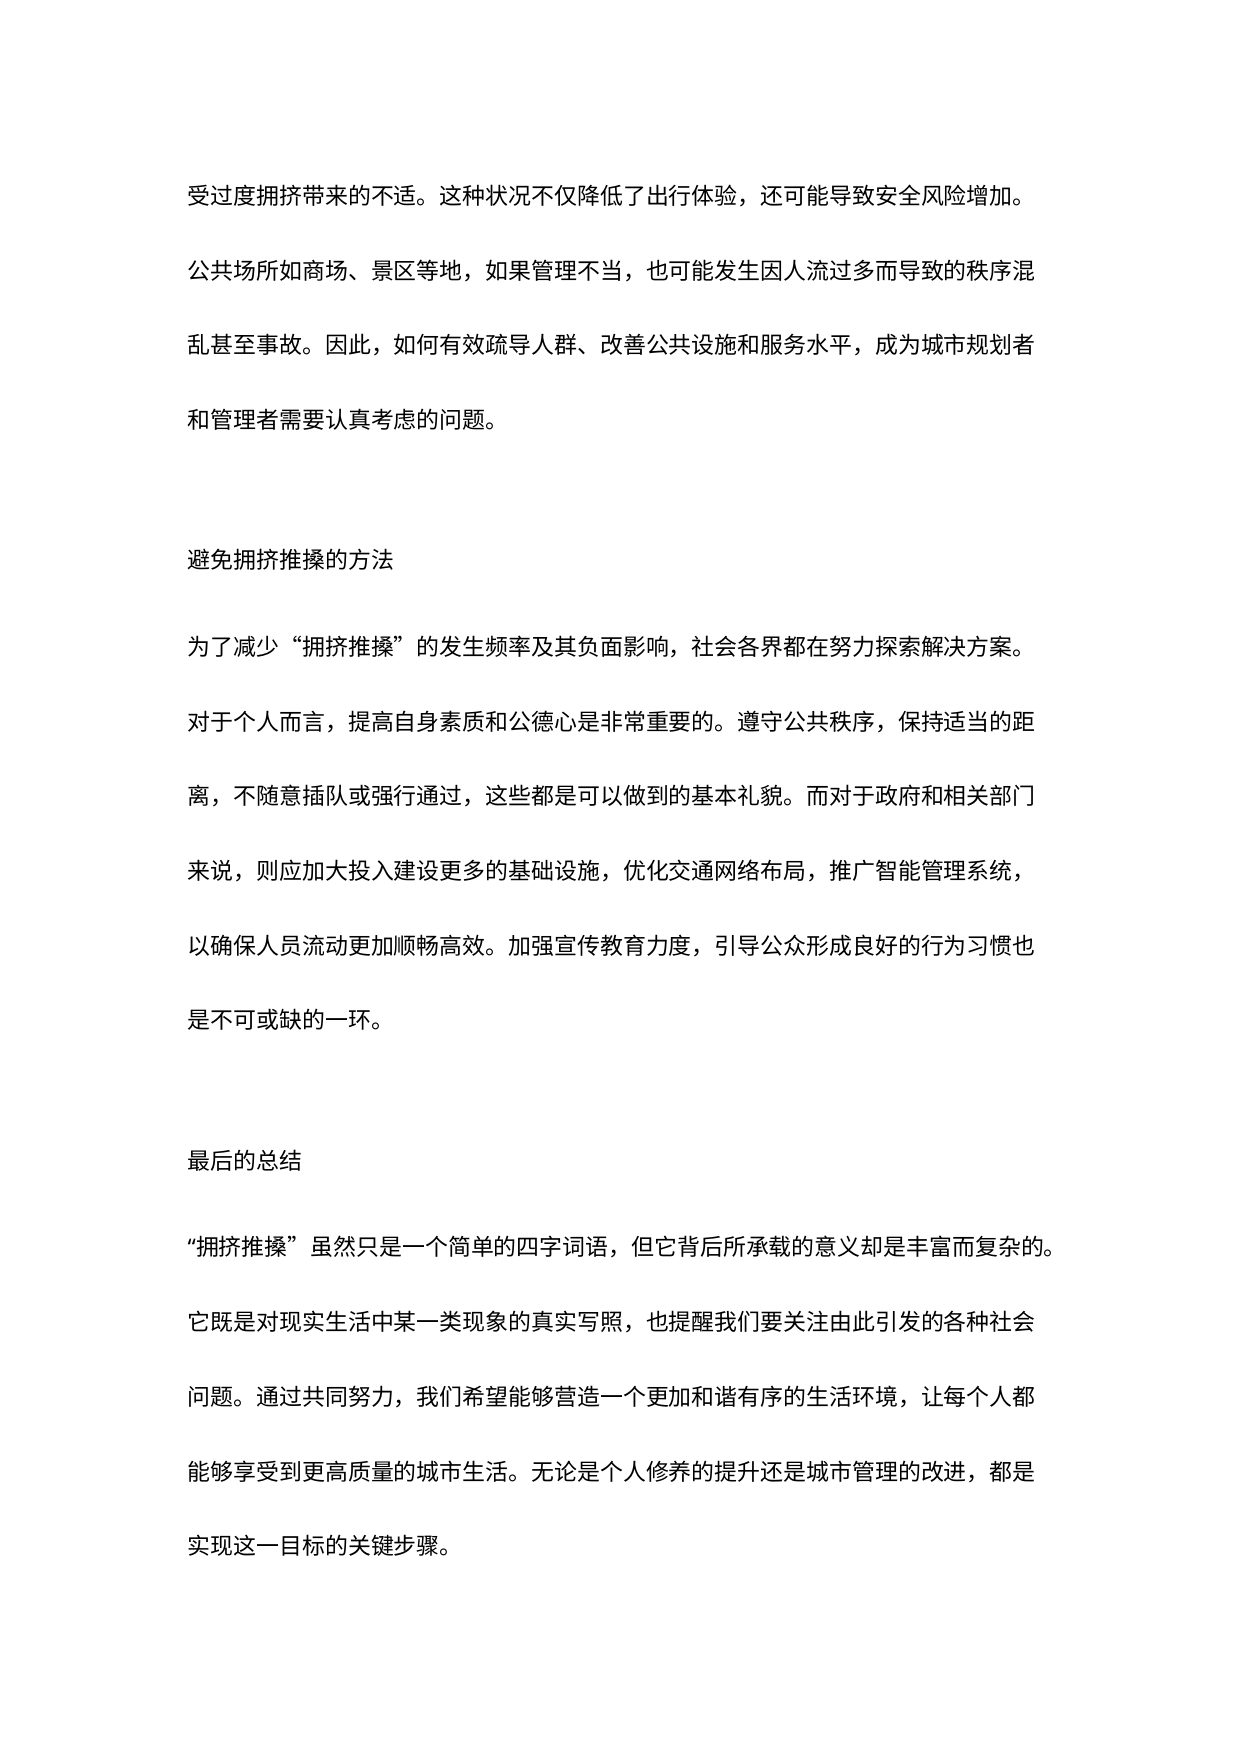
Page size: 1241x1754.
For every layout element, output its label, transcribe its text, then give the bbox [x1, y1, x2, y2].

text 最后的总结 [187, 1127, 1053, 1192]
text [187, 162, 1053, 451]
text 为了减少“拥挤推搡”的发生频率及其负面影响，社会各界都在努力探索解决方案。对于个人而言，提高自身素质和公德心是非常重要的。遵守公共秩序，保持适当的距离，不随意插队或强行通过，这些都是可以做到的基本礼貌。而对于政府和相关部门来说，则应加大投入建设更多的基础设施，优化交通网络布局，推广智能管理系统，以确保人员流动更加顺畅高效。加强宣传教育力度，引导公众形成良好的行为习惯也是不可或缺的一环。 [187, 613, 1053, 1051]
text 避免拥挤推搡的方法 [187, 526, 1053, 591]
text “拥挤推搡”虽然只是一个简单的四字词语，但它背后所承载的意义却是丰富而复杂的。它既是对现实生活中某一类现象的真实写照，也提醒我们要关注由此引发的各种社会问题。通过共同努力，我们希望能够营造一个更加和谐有序的生活环境，让每个人都能够享受到更高质量的城市生活。无论是个人修养的提升还是城市管理的改进，都是实现这一目标的关键步骤。 [187, 1213, 1053, 1577]
